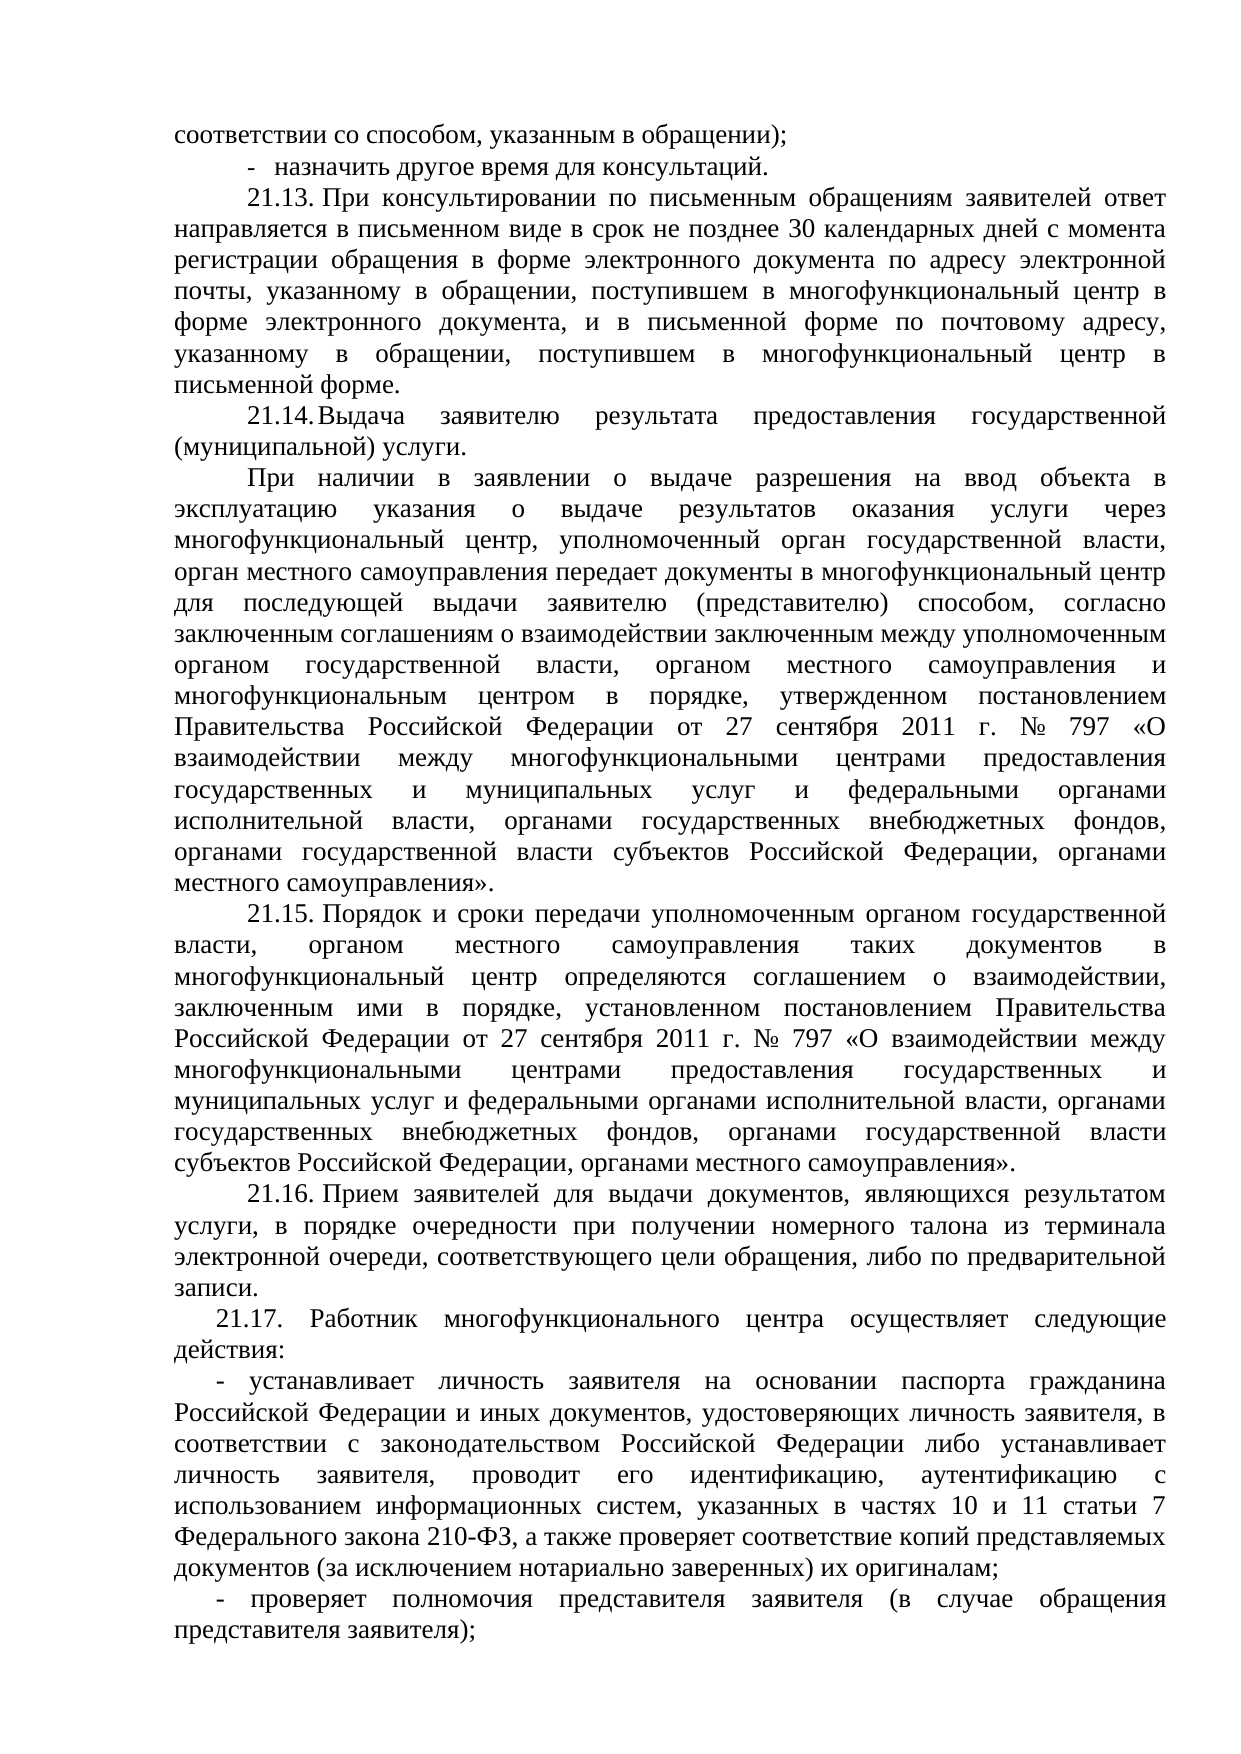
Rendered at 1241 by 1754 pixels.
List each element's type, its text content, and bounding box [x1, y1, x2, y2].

list Выдача заявителю результата предоставления государственной (муниципальной) услуги. [174, 399, 1167, 461]
list назначить другое время для консультаций. [174, 150, 1167, 181]
list Порядок и сроки передачи уполномоченным органом государственной власти, органом местного самоуправления таких документов в многофункциональный центр определяются соглашением о взаимодействии, заключенным ими в порядке, установленном постановлением Правительства Российской Федерации от 27 сентября 2011 г. № 797 «О взаимодействии между многофункциональными центрами предоставления государственных и муниципальных услуг и федеральными органами исполнительной власти, органами государственных внебюджетных фондов, органами государственной власти субъектов Российской Федерации, органами местного самоуправления». [174, 897, 1167, 1178]
text При наличии в заявлении о выдаче разрешения на ввод объекта в эксплуатацию указания о выдаче результатов оказания услуги через многофункциональный центр, уполномоченный орган государственной власти, орган местного самоуправления передает документы в многофункциональный центр для последующей выдачи заявителю (представителю) способом, согласно заключенным соглашениям о взаимодействии заключенным между уполномоченным органом государственной власти, органом местного самоуправления и многофункциональным центром в порядке, утвержденном постановлением Правительства Российской Федерации от 27 сентября 2011 г. № 797 «О взаимодействии между многофункциональными центрами предоставления государственных и муниципальных услуг и федеральными органами исполнительной власти, органами государственных внебюджетных фондов, органами государственной власти субъектов Российской Федерации, органами местного самоуправления». [174, 461, 1167, 897]
list При консультировании по письменным обращениям заявителей ответ направляется в письменном виде в срок не позднее 30 календарных дней с момента регистрации обращения в форме электронного документа по адресу электронной почты, указанному в обращении, поступившем в многофункциональный центр в форме электронного документа, и в письменной форме по почтовому адресу, указанному в обращении, поступившем в многофункциональный центр в письменной форме. [174, 181, 1167, 399]
text 21.17. Работник многофункционального центра осуществляет следующие действия: [174, 1302, 1167, 1364]
list Прием заявителей для выдачи документов, являющихся результатом услуги, в порядке очередности при получении номерного талона из терминала электронной очереди, соответствующего цели обращения, либо по предварительной записи. [174, 1178, 1167, 1302]
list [174, 119, 1167, 150]
text - проверяет полномочия представителя заявителя (в случае обращения представителя заявителя); [174, 1582, 1167, 1645]
text - устанавливает личность заявителя на основании паспорта гражданина Российской Федерации и иных документов, удостоверяющих личность заявителя, в соответствии с законодательством Российской Федерации либо устанавливает личность заявителя, проводит его идентификацию, аутентификацию с использованием информационных систем, указанных в частях 10 и 11 статьи 7 Федерального закона 210-ФЗ, а также проверяет соответствие копий представляемых документов (за исключением нотариально заверенных) их оригиналам; [174, 1364, 1167, 1582]
